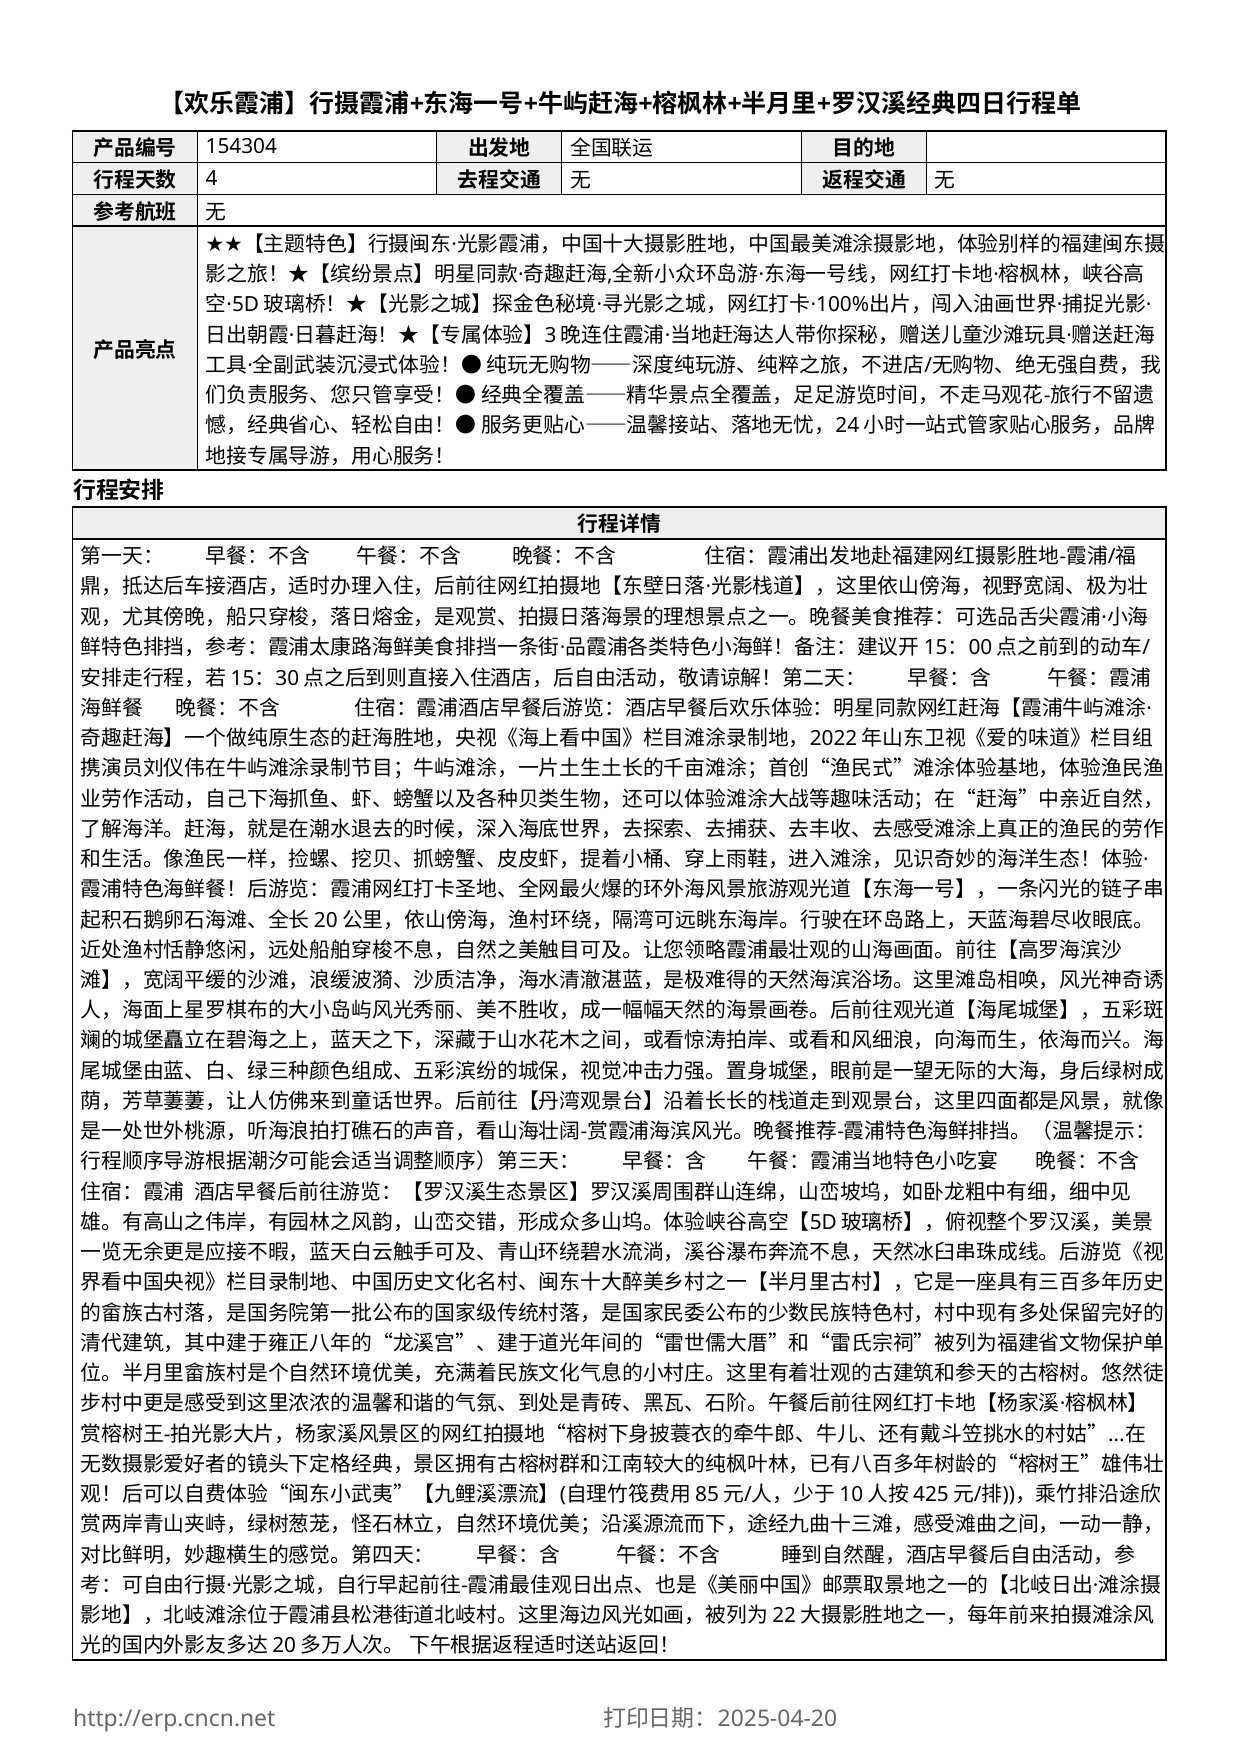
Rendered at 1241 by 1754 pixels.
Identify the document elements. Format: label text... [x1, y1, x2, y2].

table_cell 去程交通 [437, 163, 561, 193]
table_cell 无 [927, 163, 1165, 193]
text 【欢乐霞浦】行摄霞浦+东海一号+牛屿赶海+榕枫林+半月里+罗汉溪经典四日行程单 [73, 83, 1167, 119]
table_header 产品编号 [73, 132, 197, 162]
table_header 全国联运 [562, 132, 801, 162]
table_header 出发地 [437, 132, 561, 162]
table_cell ★★【主题特色】行摄闽东·光影霞浦，中国十大摄影胜地，中国最美滩涂摄影地，体验别样的福建闽东摄影之旅！ [198, 227, 1165, 469]
table_cell 参考航班 [73, 195, 197, 225]
table_cell 返程交通 [802, 163, 926, 193]
table_cell 产品亮点 [73, 227, 197, 469]
table_cell 第一天： 早餐：不含 午餐：不含 晚餐：不含 住宿：霞浦 [73, 540, 1165, 1659]
table_header 154304 [198, 132, 436, 162]
table_cell 4 [198, 163, 436, 193]
table_cell 无 [562, 163, 801, 193]
table_header 行程详情 [73, 508, 1165, 538]
text 行程安排 [73, 472, 1167, 505]
table_cell 无 [198, 195, 1165, 225]
table_header 目的地 [802, 132, 926, 162]
table_cell 行程天数 [73, 163, 197, 193]
table_header [927, 132, 1165, 162]
